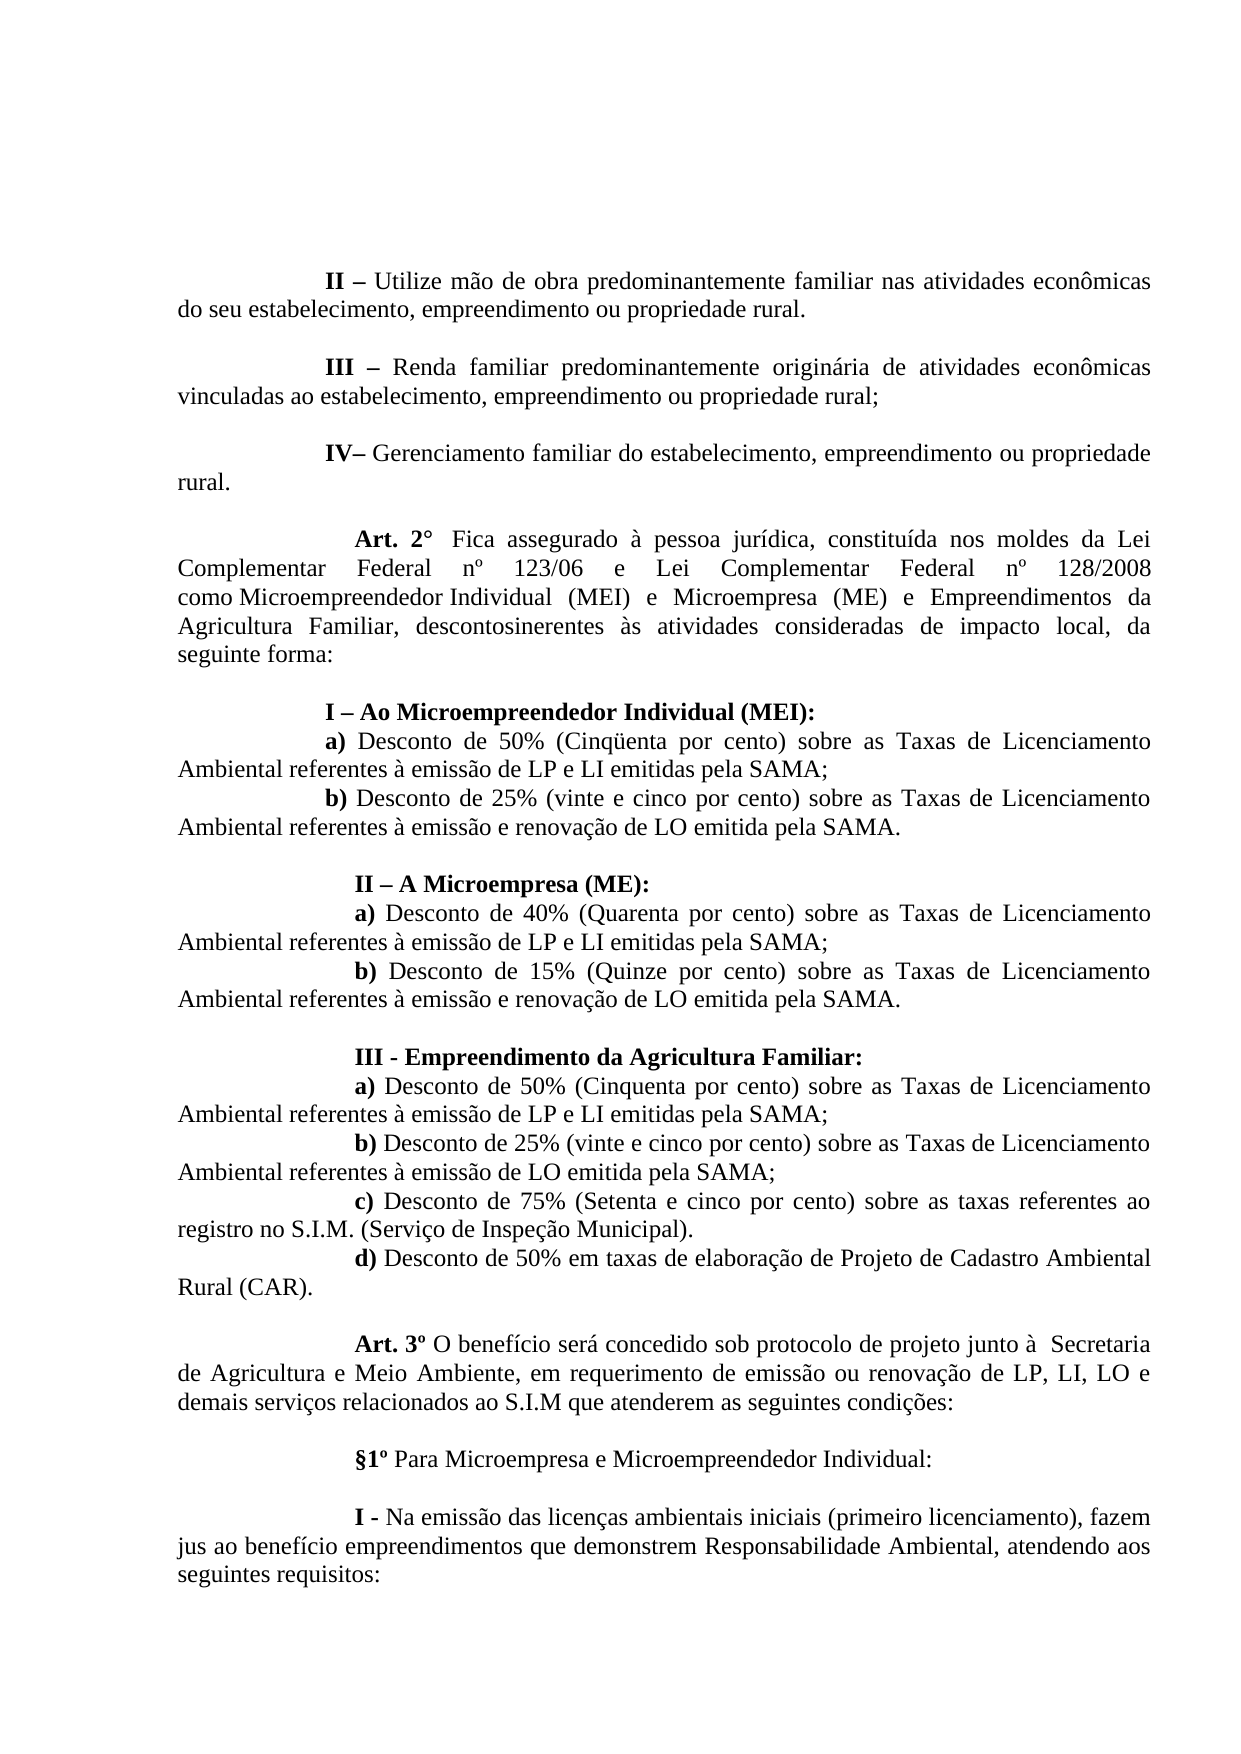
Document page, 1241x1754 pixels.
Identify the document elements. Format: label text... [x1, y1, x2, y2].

text a) Desconto de 50% (Cinqüenta por cento) sobre as Taxas de Licenciamento Ambiental referentes à emissão de LP e LI emitidas pela SAMA; [177, 726, 1152, 783]
text II – A Microempresa (ME): [177, 869, 1152, 898]
text I – Ao Microempreendedor Individual (MEI): [177, 697, 1152, 726]
text III - Empreendimento da Agricultura Familiar: [177, 1042, 1152, 1071]
text III – Renda familiar predominantemente originária de atividades econômicas vinculadas ao estabelecimento, empreendimento ou propriedade rural; [177, 352, 1152, 409]
text IV– Gerenciamento familiar do estabelecimento, empreendimento ou propriedade rural. [177, 438, 1152, 496]
text b) Desconto de 25% (vinte e cinco por cento) sobre as Taxas de Licenciamento Ambiental referentes à emissão de LO emitida pela SAMA; [177, 1128, 1152, 1186]
text a) Desconto de 50% (Cinquenta por cento) sobre as Taxas de Licenciamento Ambiental referentes à emissão de LP e LI emitidas pela SAMA; [177, 1071, 1152, 1128]
text b) Desconto de 25% (vinte e cinco por cento) sobre as Taxas de Licenciamento Ambiental referentes à emissão e renovação de LO emitida pela SAMA. [177, 783, 1152, 841]
text Art. 2° Fica assegurado à pessoa jurídica, constituída nos moldes da Lei Complementar Federal nº 123/06 e Lei Complementar Federal nº 128/2008 como Microempreendedor Individual (MEI) e Microempresa (ME) e Empreendimentos da Agricultura Familiar, descontosinerentes às atividades consideradas de impacto local, da seguinte forma: [177, 524, 1152, 668]
text a) Desconto de 40% (Quarenta por cento) sobre as Taxas de Licenciamento Ambiental referentes à emissão de LP e LI emitidas pela SAMA; [177, 898, 1152, 956]
text II – Utilize mão de obra predominantemente familiar nas atividades econômicas do seu estabelecimento, empreendimento ou propriedade rural. [177, 266, 1152, 323]
text d) Desconto de 50% em taxas de elaboração de Projeto de Cadastro Ambiental Rural (CAR). [177, 1243, 1152, 1301]
text §1º Para Microempresa e Microempreendedor Individual: [177, 1444, 1152, 1473]
text c) Desconto de 75% (Setenta e cinco por cento) sobre as taxas referentes ao registro no S.I.M. (Serviço de Inspeção Municipal). [177, 1186, 1152, 1243]
text Art. 3º O benefício será concedido sob protocolo de projeto junto à Secretaria de Agricultura e Meio Ambiente, em requerimento de emissão ou renovação de LP, LI, LO e demais serviços relacionados ao S.I.M que atenderem as seguintes condições: [177, 1329, 1152, 1416]
text I - Na emissão das licenças ambientais iniciais (primeiro licenciamento), fazem jus ao benefício empreendimentos que demonstrem Responsabilidade Ambiental, atendendo aos seguintes requisitos: [177, 1502, 1152, 1588]
text b) Desconto de 15% (Quinze por cento) sobre as Taxas de Licenciamento Ambiental referentes à emissão e renovação de LO emitida pela SAMA. [177, 956, 1152, 1013]
